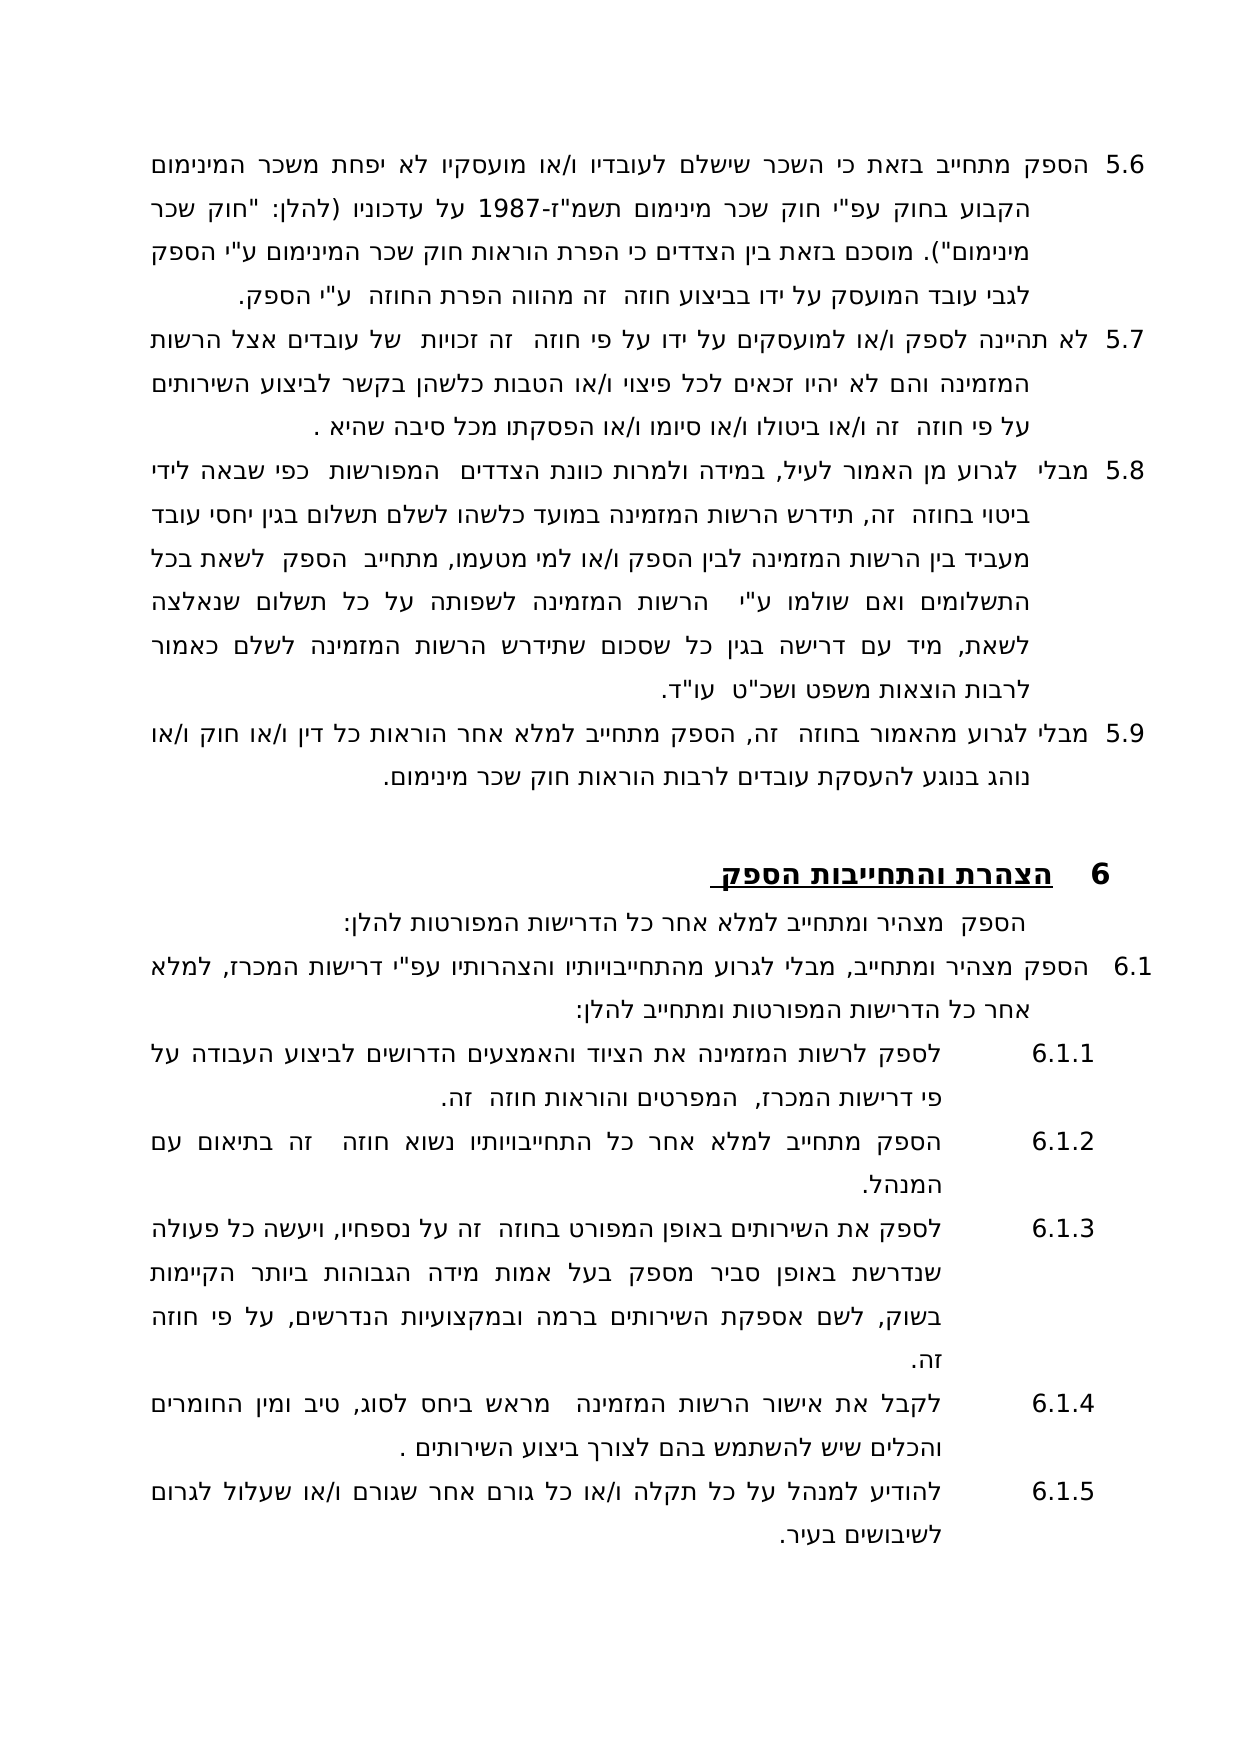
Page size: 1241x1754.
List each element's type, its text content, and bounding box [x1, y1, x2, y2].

list הספק מתחייב בזאת כי השכר שישלם לעובדיו ו/או מועסקיו לא יפחת משכר המינימום הקבוע בחוק עפ"י חוק שכר מינימום תשמ"ז-1987 על עדכוניו (להלן: "חוק שכר מינימום"). מוסכם בזאת בין הצדדים כי הפרת הוראות חוק שכר המינימום ע"י הספק לגבי עובד המועסק על ידו בביצוע חוזה זה מהווה הפרת החוזה ע"י הספק. [150, 150, 1105, 310]
list מבלי לגרוע מן האמור לעיל, במידה ולמרות כוונת הצדדים המפורשות כפי שבאה לידי ביטוי בחוזה זה, תידרש הרשות המזמינה במועד כלשהו לשלם תשלום בגין יחסי עובד מעביד בין הרשות המזמינה לבין הספק ו/או למי מטעמו, מתחייב הספק לשאת בכל התשלומים ואם שולמו ע"י הרשות המזמינה לשפותה על כל תשלום שנאלצה לשאת, מיד עם דרישה בגין כל שסכום שתידרש הרשות המזמינה לשלם כאמור לרבות הוצאות משפט ושכ"ט עו"ד. [150, 456, 1105, 704]
text הספק מצהיר ומתחייב למלא אחר כל הדרישות המפורטות להלן: [150, 908, 1090, 937]
list הספק מתחייב למלא אחר כל התחייבויותיו נשוא חוזה זה בתיאום עם המנהל. [150, 1127, 1031, 1200]
list לקבל את אישור הרשות המזמינה מראש ביחס לסוג, טיב ומין החומרים והכלים שיש להשתמש בהם לצורך ביצוע השירותים . [150, 1389, 1031, 1462]
list להודיע למנהל על כל תקלה ו/או כל גורם אחר שגורם ו/או שעלול לגרום לשיבושים בעיר. [150, 1477, 1031, 1550]
list הספק מצהיר ומתחייב, מבלי לגרוע מהתחייבויותיו והצהרותיו עפ"י דרישות המכרז, למלא אחר כל הדרישות המפורטות ומתחייב להלן: [150, 952, 1113, 1025]
list לספק לרשות המזמינה את הציוד והאמצעים הדרושים לביצוע העבודה על פי דרישות המכרז, המפרטים והוראות חוזה זה. [150, 1039, 1031, 1112]
list לספק את השירותים באופן המפורט בחוזה זה על נספחיו, ויעשה כל פעולה שנדרשת באופן סביר מספק בעל אמות מידה הגבוהות ביותר הקיימות בשוק, לשם אספקת השירותים ברמה ובמקצועיות הנדרשים, על פי חוזה זה. [150, 1214, 1031, 1375]
list לא תהיינה לספק ו/או למועסקים על ידו על פי חוזה זה זכויות של עובדים אצל הרשות המזמינה והם לא יהיו זכאים לכל פיצוי ו/או הטבות כלשהן בקשר לביצוע השירותים על פי חוזה זה ו/או ביטולו ו/או סיומו ו/או הפסקתו מכל סיבה שהיא . [150, 325, 1105, 442]
list הצהרת והתחייבות הספק [150, 857, 1090, 891]
list מבלי לגרוע מהאמור בחוזה זה, הספק מתחייב למלא אחר הוראות כל דין ו/או חוק ו/או נוהג בנוגע להעסקת עובדים לרבות הוראות חוק שכר מינימום. [150, 719, 1105, 792]
